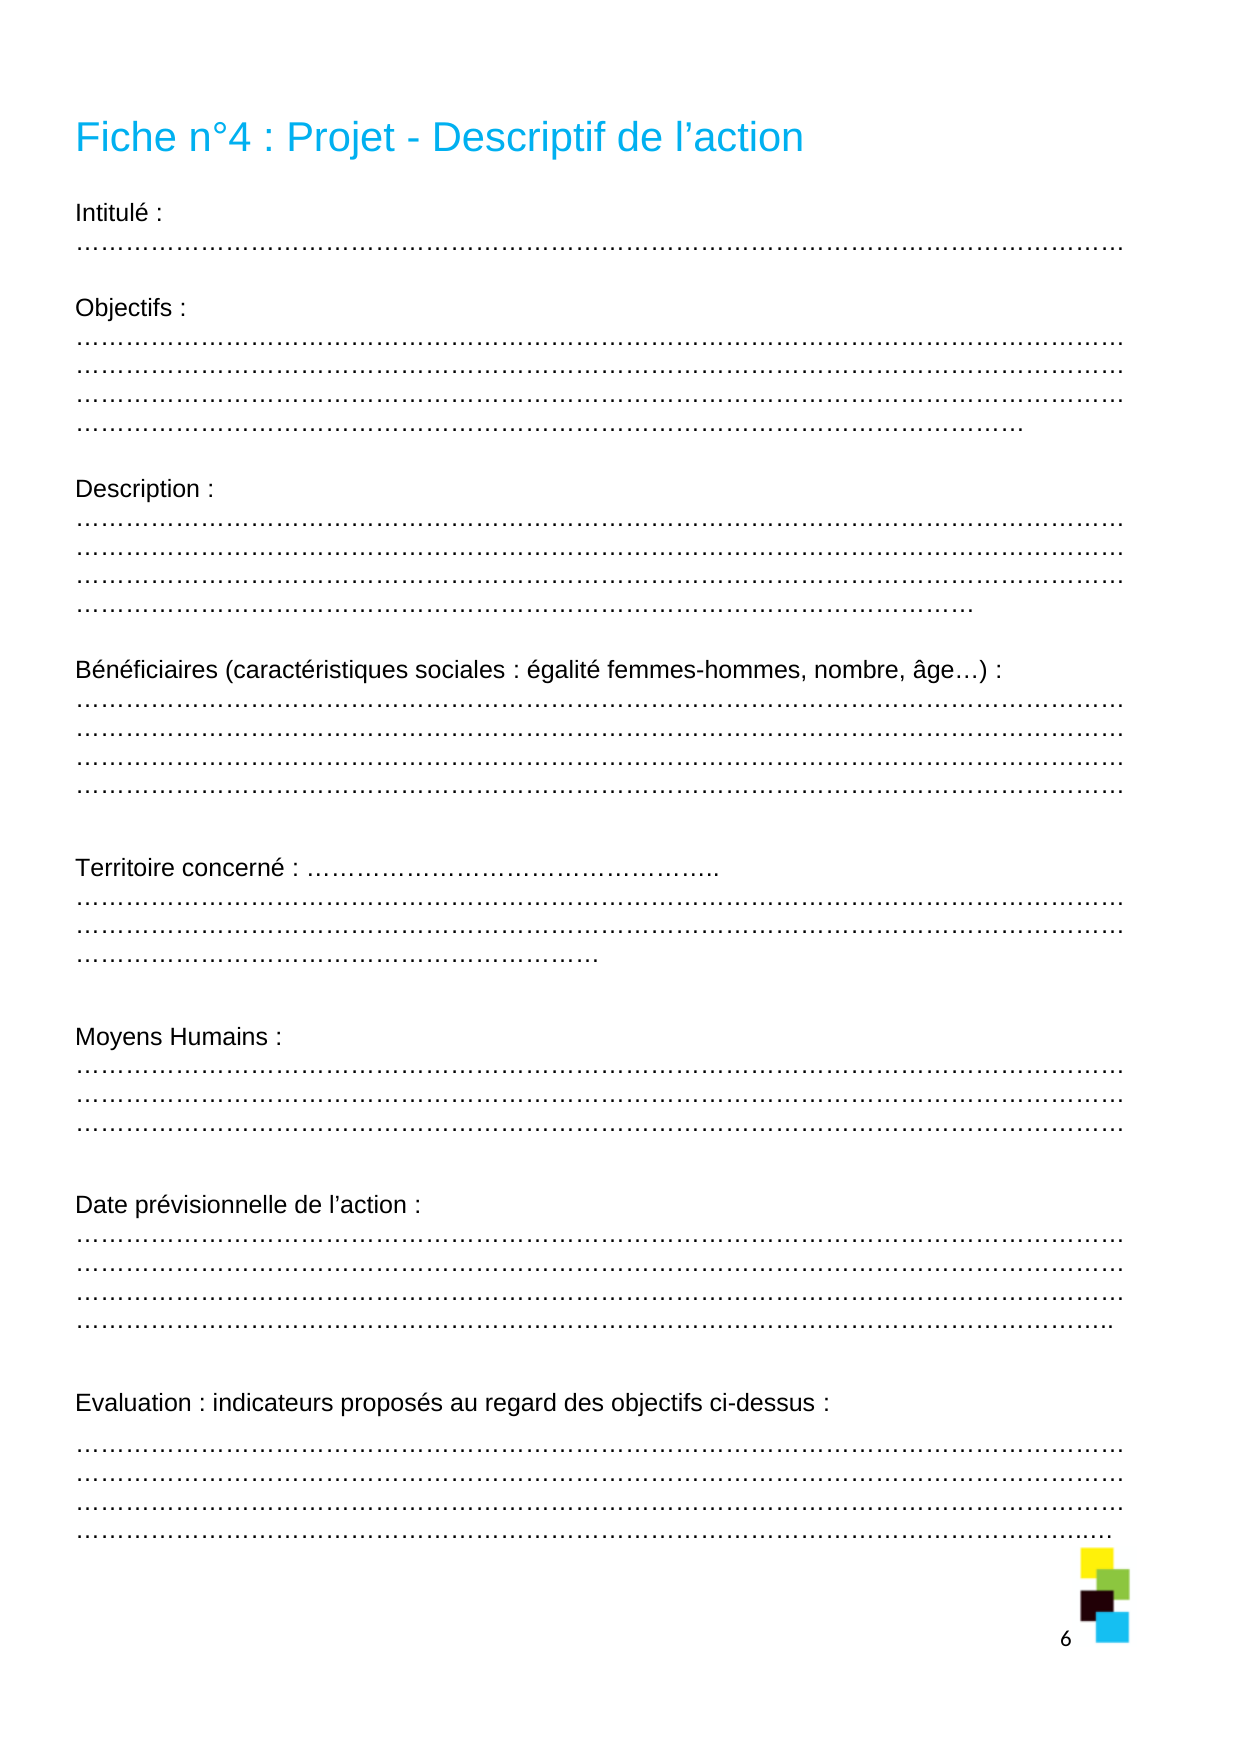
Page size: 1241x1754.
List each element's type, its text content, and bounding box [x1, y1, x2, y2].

text …………………………………………………………………………………………………………………………………………………………………………………………………………………………………………………………………………………………………………………………………………………………………………………………………………………………………………………………..… [75, 1429, 1137, 1544]
text Intitulé : ……………………………………………………………………………………………………………… [75, 198, 1137, 255]
text Description :……………………………………………………………………………………………………………………………………………………………………………………………………………………………………………………………………………………………………………………………………………………………………………………………………………………………………………… [75, 474, 1137, 618]
picture [1071, 1546, 1138, 1647]
text Objectifs :…………………………………………………………………………………………………………………………………………………………………………………………………………………………………………………………………………………………………………………………………………………………………………………………………………………………………………………… [75, 293, 1137, 437]
text Territoire concerné : …………………………………………..……………………………………………………………………………………………………………………………………………………………………………………………………………………………………………………………………………………… [75, 853, 1137, 968]
text Bénéficiaires (caractéristiques sociales : égalité femmes-hommes, nombre, âge…) : ……………………………………………………………………………………………………………………………………………………………………………………………………………………………………………………………………………………………………………………………………………………………………………………………………………………………………………………………… [75, 655, 1137, 799]
text Evaluation : indicateurs proposés au regard des objectifs ci-dessus : [75, 1388, 1137, 1417]
text Date prévisionnelle de l’action : …………………………………………………………………………………………………………………………………………………………………………………………………………………………………………………………………………………………………………………………………………………………………………………………………………………………………………………………….. [75, 1190, 1137, 1334]
text Fiche n°4 : Projet - Descriptif de l’action [75, 112, 1137, 160]
text Moyens Humains : ……………………………………………………………………………………………………………………………………………………………………………………………………………………………………………………………………………………………………………………………………………… [75, 1022, 1137, 1137]
